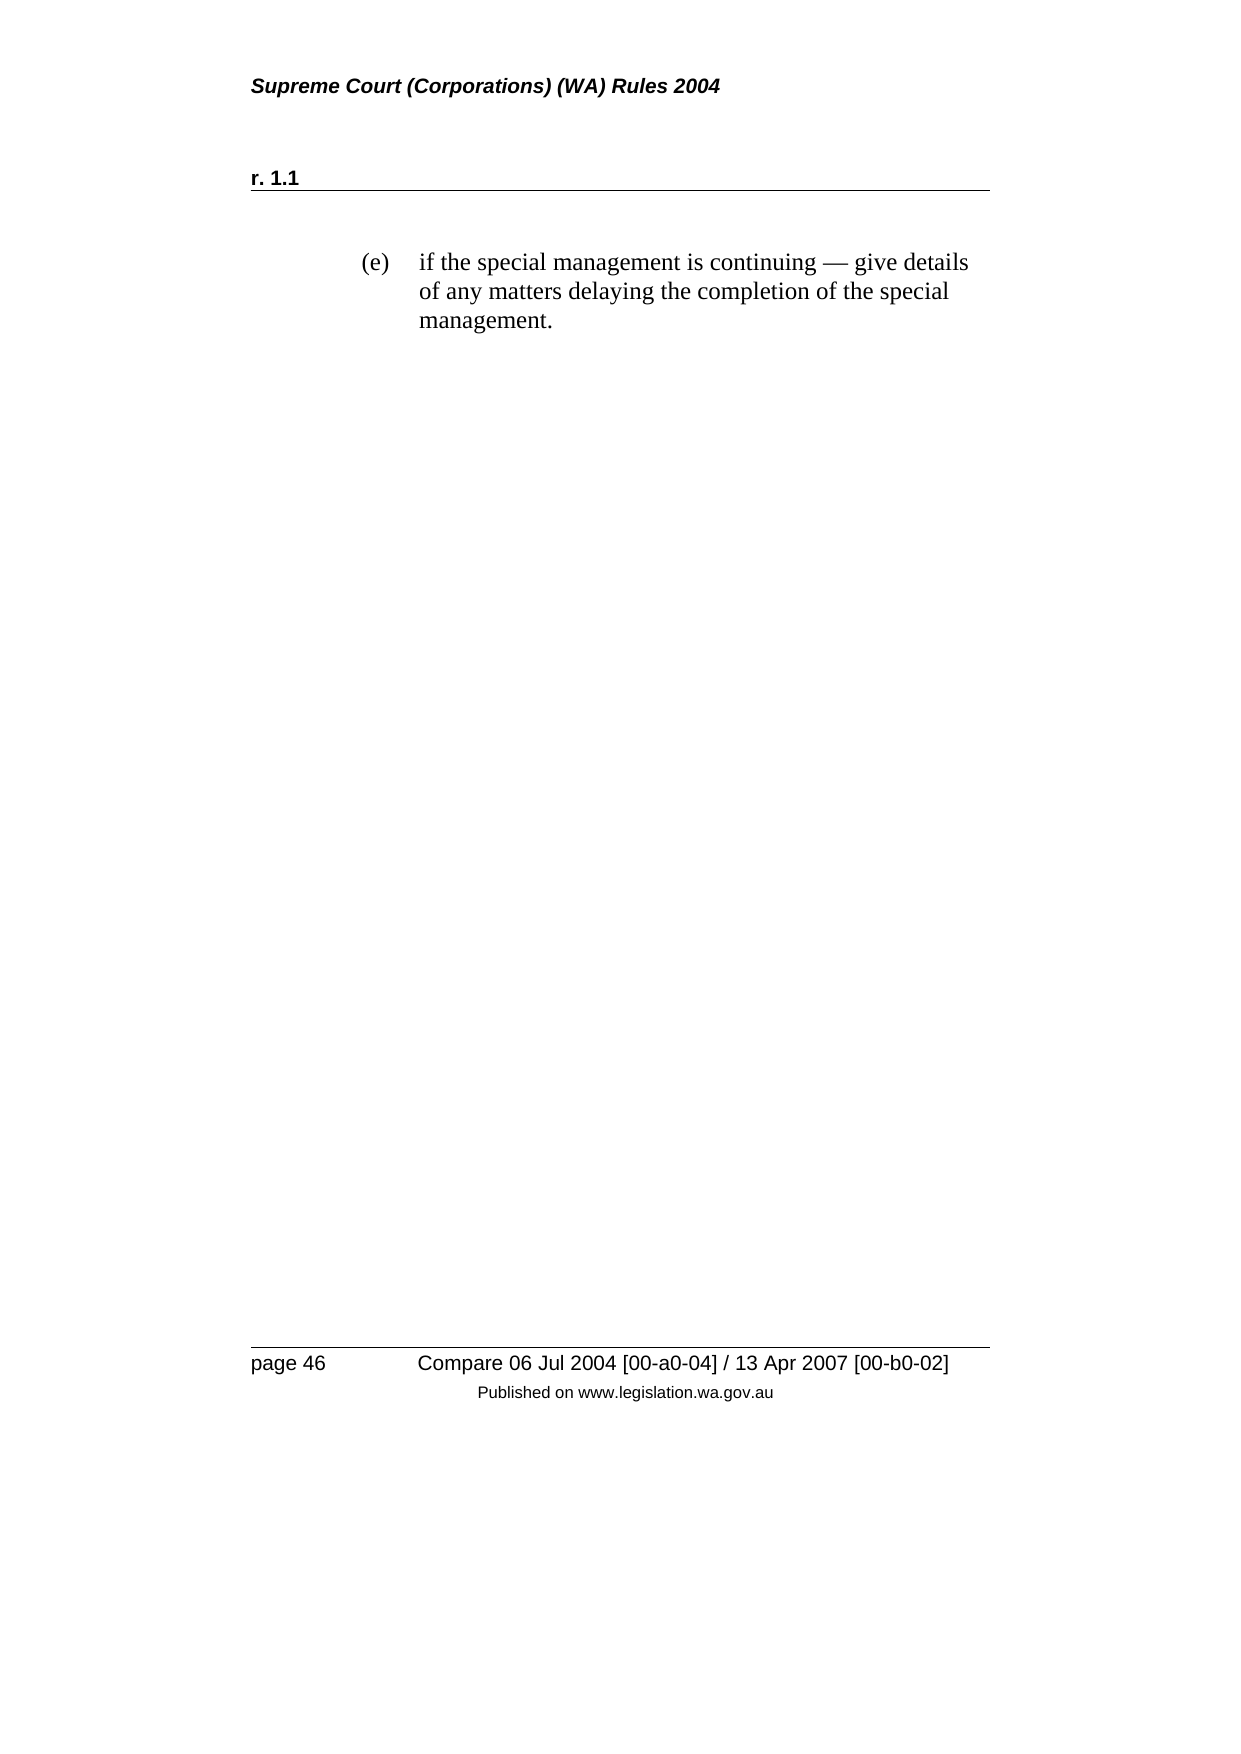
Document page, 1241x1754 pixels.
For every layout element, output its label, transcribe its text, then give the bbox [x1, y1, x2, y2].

text (e) if the special management is continuing — give details of any matters delaying the completion of the special management. [251, 247, 990, 334]
